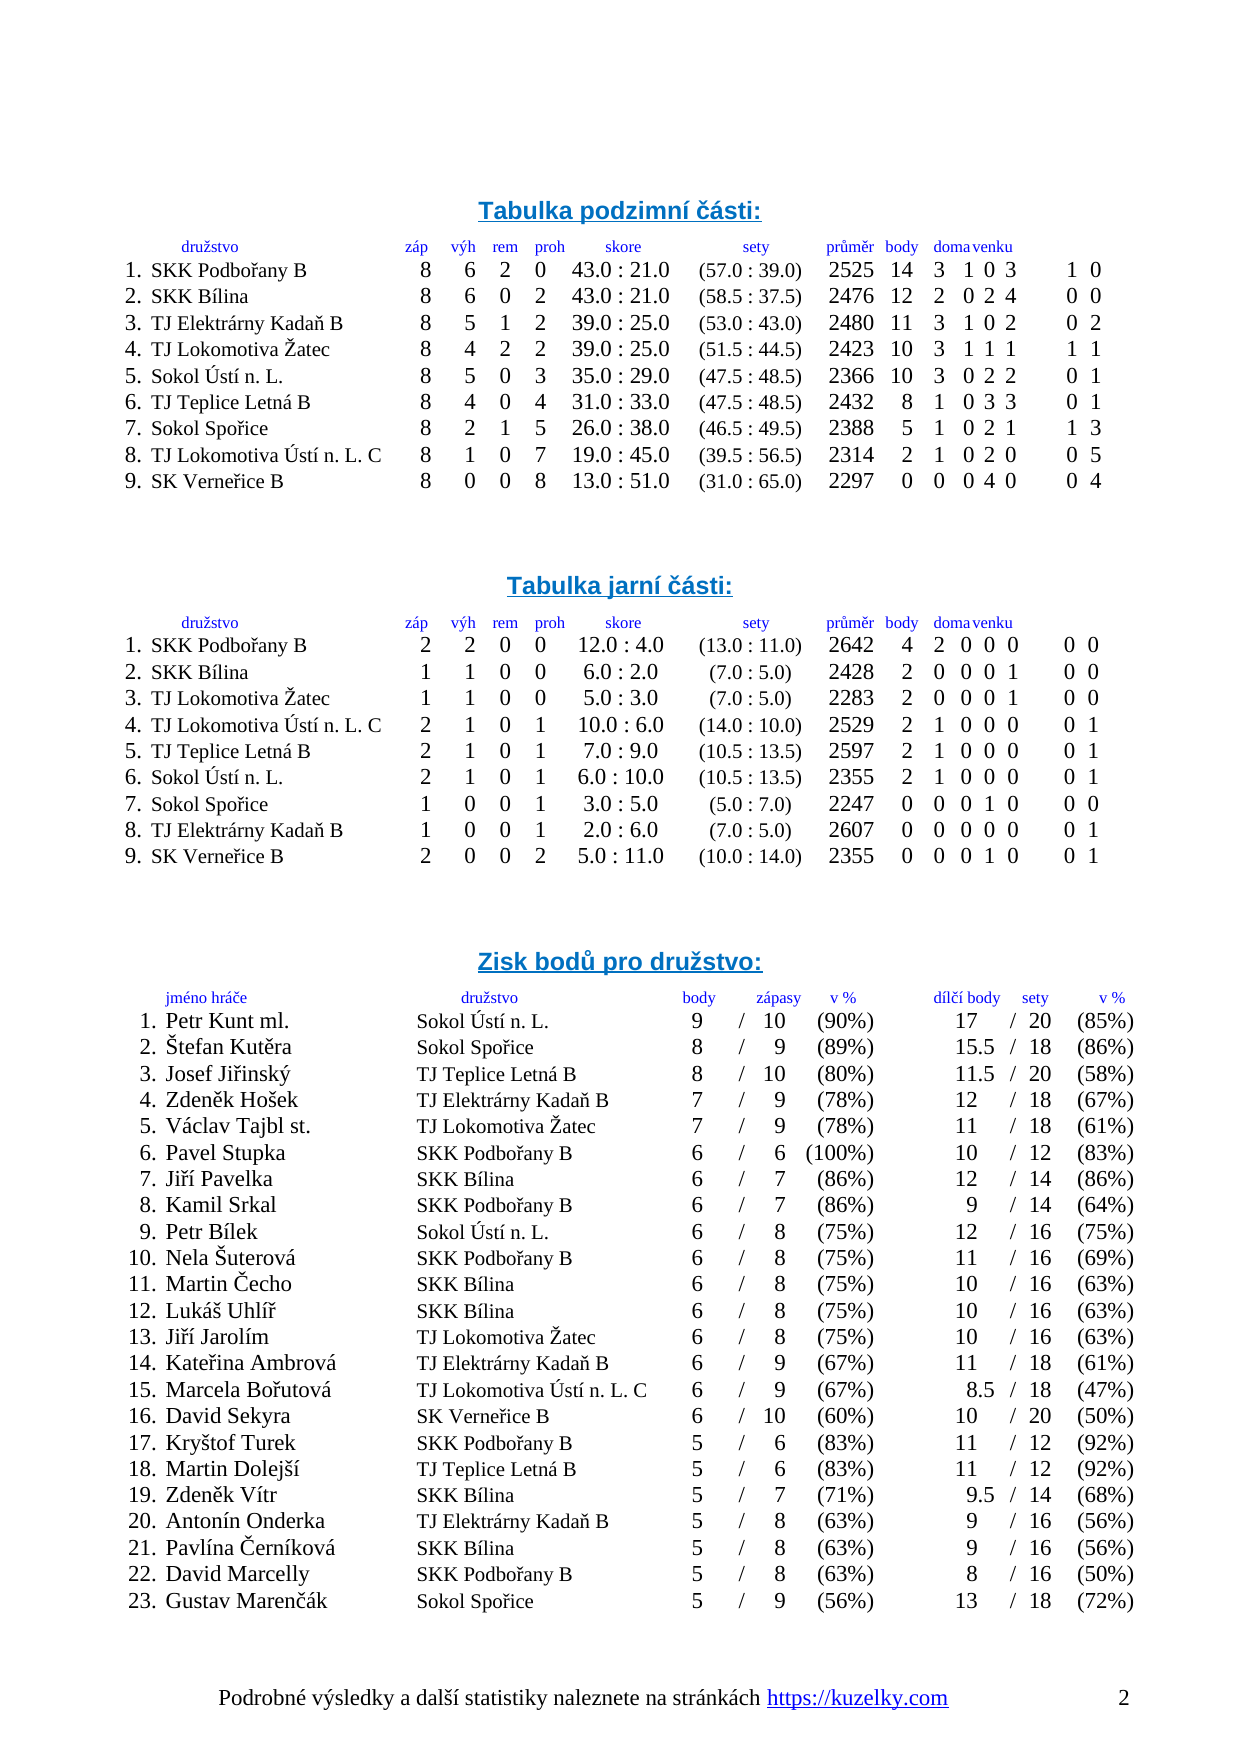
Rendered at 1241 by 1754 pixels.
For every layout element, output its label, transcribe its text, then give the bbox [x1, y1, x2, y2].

text 2. SKK Bílina 1 1 0 0 6.0 : 2.0 (7.0 : 5.0) 2428 2 0 0 0 1 0 0 [106, 658, 1134, 684]
text jméno hráče družstvo body zápasy v % dílčí body sety v % [106, 988, 1134, 1007]
text 4. Zdeněk Hošek TJ Elektrárny Kadaň B 7 / 9 (78%) 12 / 18 (67%) [106, 1086, 1134, 1112]
text 23. Gustav Marenčák Sokol Spořice 5 / 9 (56%) 13 / 18 (72%) [106, 1587, 1134, 1613]
text 3. Josef Jiřinský TJ Teplice Letná B 8 / 10 (80%) 11.5 / 20 (58%) [106, 1059, 1134, 1086]
text 1. Petr Kunt ml. Sokol Ústí n. L. 9 / 10 (90%) 17 / 20 (85%) [106, 1007, 1134, 1033]
text 5. Václav Tajbl st. TJ Lokomotiva Žatec 7 / 9 (78%) 11 / 18 (61%) [106, 1112, 1134, 1139]
text 3. TJ Lokomotiva Žatec 1 1 0 0 5.0 : 3.0 (7.0 : 5.0) 2283 2 0 0 0 1 0 0 [106, 684, 1134, 711]
text 4. TJ Lokomotiva Ústí n. L. C 2 1 0 1 10.0 : 6.0 (14.0 : 10.0) 2529 2 1 0 0 0 0 1 [106, 711, 1134, 737]
text Zisk bodů pro družstvo: [94, 946, 1145, 975]
text 20. Antonín Onderka TJ Elektrárny Kadaň B 5 / 8 (63%) 9 / 16 (56%) [106, 1508, 1134, 1534]
text 2. Štefan Kutěra Sokol Spořice 8 / 9 (89%) 15.5 / 18 (86%) [106, 1033, 1134, 1059]
text Tabulka jarní části: [94, 571, 1145, 600]
text 11. Martin Čecho SKK Bílina 6 / 8 (75%) 10 / 16 (63%) [106, 1270, 1134, 1297]
text 6. Pavel Stupka SKK Podbořany B 6 / 6 (100%) 10 / 12 (83%) [106, 1139, 1134, 1165]
text 14. Kateřina Ambrová TJ Elektrárny Kadaň B 6 / 9 (67%) 11 / 18 (61%) [106, 1349, 1134, 1376]
text 8. Kamil Srkal SKK Podbořany B 6 / 7 (86%) 9 / 14 (64%) [106, 1191, 1134, 1218]
text 9. SK Verneřice B 8 0 0 8 13.0 : 51.0 (31.0 : 65.0) 2297 0 0 0 4 0 0 4 [106, 467, 1134, 493]
text 5. Sokol Ústí n. L. 8 5 0 3 35.0 : 29.0 (47.5 : 48.5) 2366 10 3 0 2 2 0 1 [106, 362, 1134, 388]
text 6. Sokol Ústí n. L. 2 1 0 1 6.0 : 10.0 (10.5 : 13.5) 2355 2 1 0 0 0 0 1 [106, 763, 1134, 790]
text 7. Jiří Pavelka SKK Bílina 6 / 7 (86%) 12 / 14 (86%) [106, 1165, 1134, 1191]
text 12. Lukáš Uhlíř SKK Bílina 6 / 8 (75%) 10 / 16 (63%) [106, 1297, 1134, 1323]
text 9. Petr Bílek Sokol Ústí n. L. 6 / 8 (75%) 12 / 16 (75%) [106, 1218, 1134, 1244]
text 1. SKK Podbořany B 2 2 0 0 12.0 : 4.0 (13.0 : 11.0) 2642 4 2 0 0 0 0 0 [106, 632, 1134, 658]
text 3. TJ Elektrárny Kadaň B 8 5 1 2 39.0 : 25.0 (53.0 : 43.0) 2480 11 3 1 0 2 0 2 [106, 309, 1134, 335]
text 10. Nela Šuterová SKK Podbořany B 6 / 8 (75%) 11 / 16 (69%) [106, 1244, 1134, 1270]
text družstvo záp výh rem proh skore sety průměr body doma venku [106, 612, 1134, 632]
text 1. SKK Podbořany B 8 6 2 0 43.0 : 21.0 (57.0 : 39.0) 2525 14 3 1 0 3 1 0 [106, 256, 1134, 283]
text 17. Kryštof Turek SKK Podbořany B 5 / 6 (83%) 11 / 12 (92%) [106, 1428, 1134, 1455]
text 8. TJ Lokomotiva Ústí n. L. C 8 1 0 7 19.0 : 45.0 (39.5 : 56.5) 2314 2 1 0 2 0 0 5 [106, 441, 1134, 467]
text 2. SKK Bílina 8 6 0 2 43.0 : 21.0 (58.5 : 37.5) 2476 12 2 0 2 4 0 0 [106, 283, 1134, 309]
text 7. Sokol Spořice 8 2 1 5 26.0 : 38.0 (46.5 : 49.5) 2388 5 1 0 2 1 1 3 [106, 414, 1134, 441]
text družstvo záp výh rem proh skore sety průměr body doma venku [106, 237, 1134, 256]
text 5. TJ Teplice Letná B 2 1 0 1 7.0 : 9.0 (10.5 : 13.5) 2597 2 1 0 0 0 0 1 [106, 737, 1134, 763]
text 7. Sokol Spořice 1 0 0 1 3.0 : 5.0 (5.0 : 7.0) 2247 0 0 0 1 0 0 0 [106, 790, 1134, 816]
text 22. David Marcelly SKK Podbořany B 5 / 8 (63%) 8 / 16 (50%) [106, 1560, 1134, 1587]
text 16. David Sekyra SK Verneřice B 6 / 10 (60%) 10 / 20 (50%) [106, 1402, 1134, 1428]
text 6. TJ Teplice Letná B 8 4 0 4 31.0 : 33.0 (47.5 : 48.5) 2432 8 1 0 3 3 0 1 [106, 388, 1134, 414]
text 9. SK Verneřice B 2 0 0 2 5.0 : 11.0 (10.0 : 14.0) 2355 0 0 0 1 0 0 1 [106, 842, 1134, 869]
text 4. TJ Lokomotiva Žatec 8 4 2 2 39.0 : 25.0 (51.5 : 44.5) 2423 10 3 1 1 1 1 1 [106, 335, 1134, 362]
text 21. Pavlína Černíková SKK Bílina 5 / 8 (63%) 9 / 16 (56%) [106, 1534, 1134, 1560]
text 15. Marcela Bořutová TJ Lokomotiva Ústí n. L. C 6 / 9 (67%) 8.5 / 18 (47%) [106, 1376, 1134, 1402]
text 13. Jiří Jarolím TJ Lokomotiva Žatec 6 / 8 (75%) 10 / 16 (63%) [106, 1323, 1134, 1349]
text 18. Martin Dolejší TJ Teplice Letná B 5 / 6 (83%) 11 / 12 (92%) [106, 1455, 1134, 1481]
text Tabulka podzimní části: [94, 196, 1145, 224]
text 8. TJ Elektrárny Kadaň B 1 0 0 1 2.0 : 6.0 (7.0 : 5.0) 2607 0 0 0 0 0 0 1 [106, 816, 1134, 842]
text 19. Zdeněk Vítr SKK Bílina 5 / 7 (71%) 9.5 / 14 (68%) [106, 1481, 1134, 1508]
